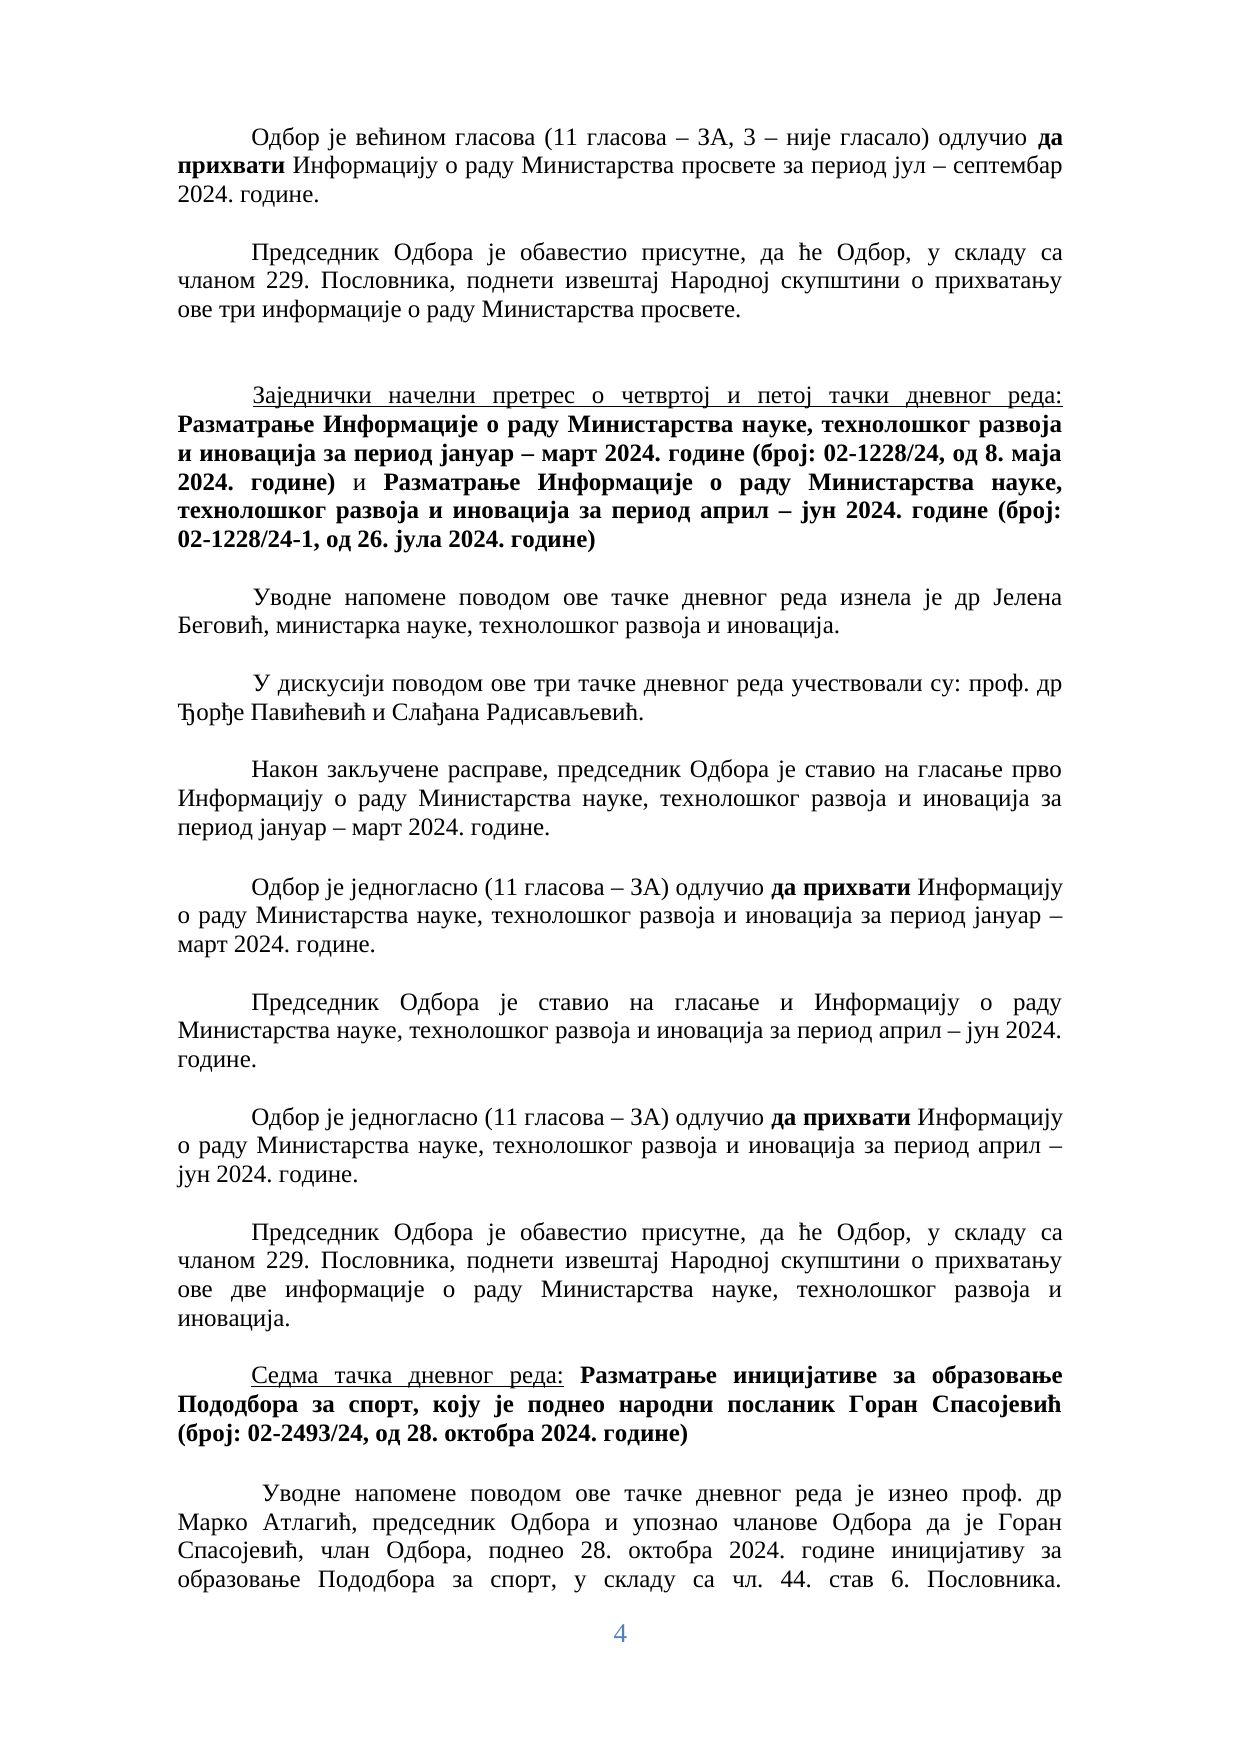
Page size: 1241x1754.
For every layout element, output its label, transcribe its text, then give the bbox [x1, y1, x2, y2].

text Председник Одбора је обавестио присутне, да ће Одбор, у складу са чланом 229. Пословника, поднети извештај Народној скупштини о прихватању ове три информације о раду Министарства просвете. [177, 237, 1063, 323]
text Одбор је једногласно (11 гласова – ЗА) одлучио да прихвати Информацију о раду Министарства науке, технолошког развоја и иновација за период април – јун 2024. године. [177, 1102, 1063, 1188]
text У дискусији поводом ове три тачке дневног реда учествовали су: проф. др Ђорђе Павићевић и Слађана Радисављевић. [177, 668, 1063, 726]
text Председник Одбора је обавестио присутне, да ће Одбор, у складу са чланом 229. Пословника, поднети извештај Народној скупштини о прихватању ове две информације о раду Министарства науке, технолошког развоја и иновација. [177, 1217, 1063, 1332]
text Уводне напомене поводом ове тачке дневног реда изнела је др Јелена Беговић, министарка науке, технолошког развоја и иновација. [177, 582, 1063, 639]
text Седма тачка дневног реда: Разматрање иницијативе за образовање Пододбора за спорт, коју је поднео народни посланик Горан Спасојевић (број: 02-2493/24, од 28. октобра 2024. године) [177, 1361, 1063, 1447]
text Заједнички начелни претрес о четвртој и петој тачки дневног реда: Разматрање Информације о раду Министарства науке, технолошког развоја и иновација за период јануар – март 2024. године (број: 02-1228/24, од 8. маја 2024. године) и Разматрање Информације о раду Министарства науке, технолошког развоја и иновација за период април – јун 2024. године (број: 02-1228/24-1, од 26. јула 2024. године) [177, 381, 1063, 553]
text Председник Одбора је ставио на гласање и Информацију о раду Министарства науке, технолошког развоја и иновација за период април – јун 2024. године. [177, 987, 1063, 1073]
text Након закључене расправе, председник Одбора је ставио на гласање прво Информацију о раду Министарства науке, технолошког развоја и иновација за период јануар – март 2024. године. [177, 754, 1063, 841]
text Одбор је већином гласова (11 гласова – ЗА, 3 – није гласало) одлучио да прихвати Информацију о раду Министарства просвете за период јул – септембар 2024. године. [177, 122, 1063, 208]
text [177, 1478, 1063, 1593]
text Одбор је једногласно (11 гласова – ЗА) одлучио да прихвати Информацију о раду Министарства науке, технолошког развоја и иновација за период јануар – март 2024. године. [177, 872, 1063, 958]
